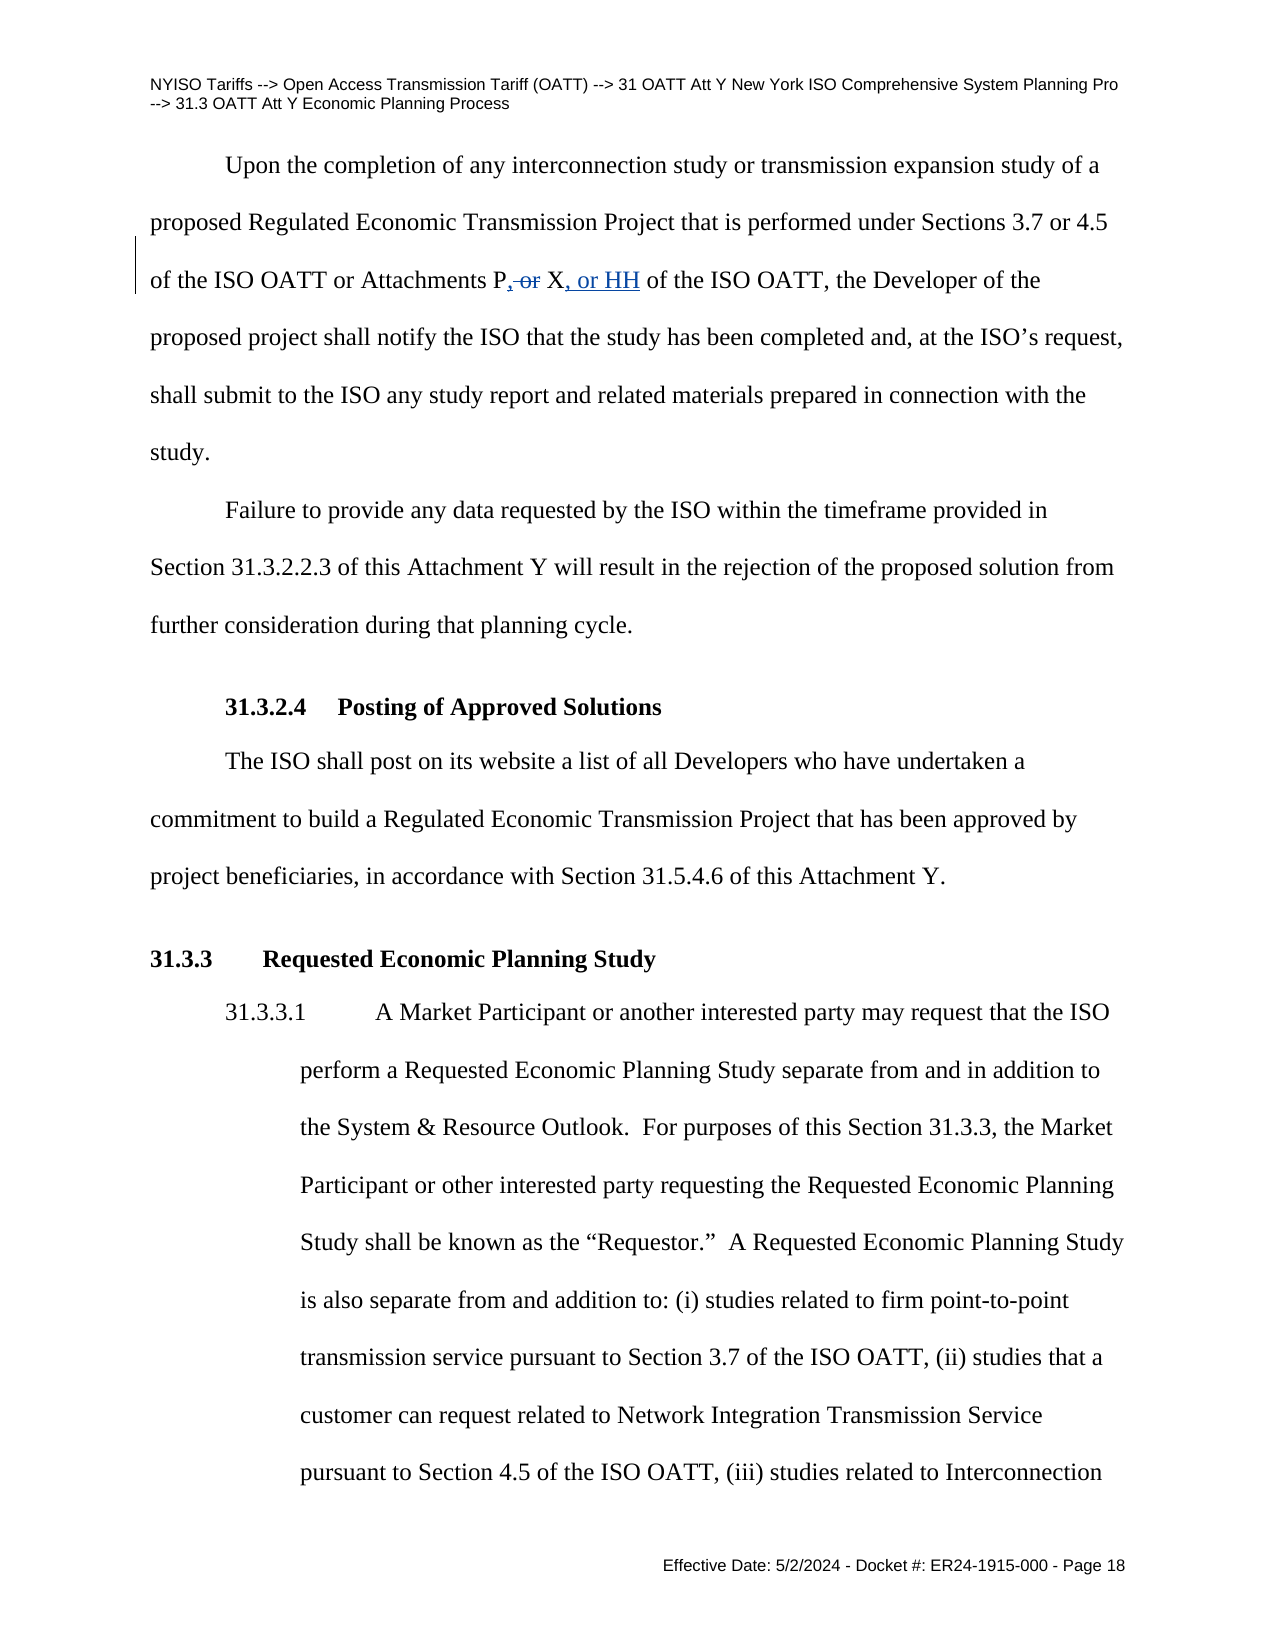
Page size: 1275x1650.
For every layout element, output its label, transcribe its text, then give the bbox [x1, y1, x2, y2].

subtitle 31.3.3 Requested Economic Planning Study [150, 944, 1059, 972]
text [225, 997, 1125, 1486]
text Upon the completion of any interconnection study or transmission expansion study of a proposed Regulated Economic Transmission Project that is performed under Sections 3.7 or 4.5 of the ISO OATT or Attachments P X of the ISO OATT, the Developer of the proposed project shall notify the ISO that the study has been completed and, at the ISO’s request, shall submit to the ISO any study report and related materials prepared in connection with the study. [150, 150, 1125, 466]
text The ISO shall post on its website a list of all Developers who have undertaken a commitment to build a Regulated Economic Transmission Project that has been approved by project beneficiaries, in accordance with Section 31.5.4.6 of this Attachment Y. [150, 746, 1125, 890]
subtitle 31.3.2.4 Posting of Approved Solutions [225, 692, 1125, 721]
text Failure to provide any data requested by the ISO within the timeframe provided in Section 31.3.2.2.3 of this Attachment Y will result in the rejection of the proposed solution from further consideration during that planning cycle. [150, 495, 1125, 639]
